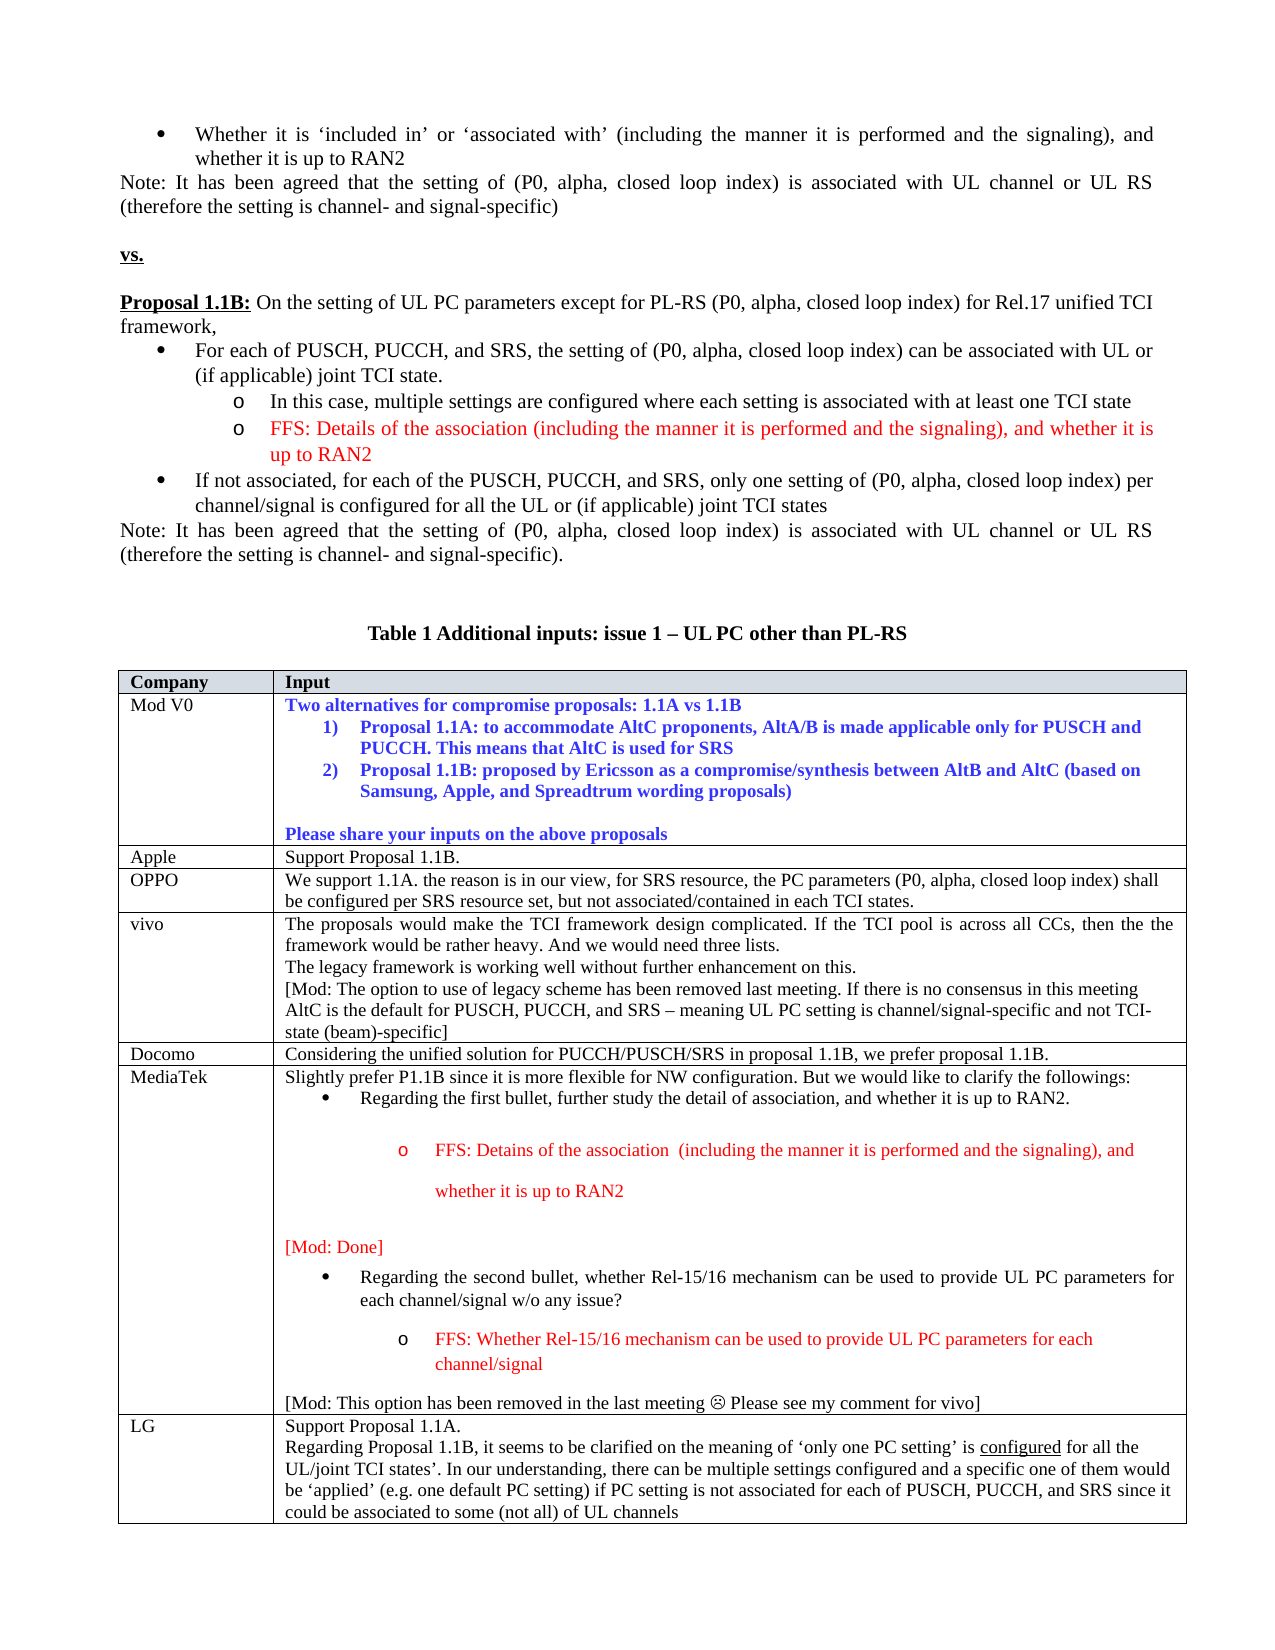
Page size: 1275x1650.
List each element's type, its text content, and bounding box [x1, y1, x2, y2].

text Note: It has been agreed that the setting of (P0, alpha, closed loop index) is associated with UL channel or UL RS (therefore the setting is channel- and signal-specific). [120, 518, 1155, 566]
table_cell The proposals would make the TCI framework design complicated. If the TCI pool is across all CCs, then the the framework would be rather heavy. And we would need three lists. The legacy framework is working well without further enhancement on this. [Mod: The option to use of legacy scheme has been removed last meeting. If there is no consensus in this meeting AltC is the default for PUSCH, PUCCH, and SRS – meaning UL PC setting is channel/signal-specific and not TCI-state (beam)-specific] [274, 913, 1186, 1042]
list Whether it is ‘included in’ or ‘associated with’ (including the manner it is performed and the signaling), and whether it is up to RAN2 [157, 122, 1155, 170]
list FFS: Details of the association (including the manner it is performed and the signaling), and whether it is up to RAN2 [232, 416, 1155, 466]
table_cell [274, 1415, 1186, 1522]
list In this case, multiple settings are configured where each setting is associated with at least one TCI state [232, 388, 1155, 414]
text Note: It has been agreed that the setting of (P0, alpha, closed loop index) is associated with UL channel or UL RS (therefore the setting is channel- and signal-specific) [120, 170, 1155, 218]
table_cell MediaTek [119, 1066, 273, 1413]
table_cell Support Proposal 1.1B. [274, 846, 1186, 867]
table_cell Slightly prefer P1.1B since it is more flexible for NW configuration. But we would like to clarify the followings: Regarding the first bullet, further study the detail of association, and whether it is up to RAN2. FFS: Detains of the association (including the manner it is performed and the signaling), and whether it is up to RAN2 [Mod: Done] Regarding the second bullet, whether Rel-15/16 mechanism can be used to provide UL PC parameters for each channel/signal w/o any issue? FFS: Whether Rel-15/16 mechanism can be used to provide UL PC parameters for each channel/signal [Mod: This option has been removed in the last meeting Please see my comment for vivo] [274, 1066, 1186, 1413]
table_cell Mod V0 [119, 694, 273, 845]
table_header Company [119, 671, 273, 693]
table_cell Considering the unified solution for PUCCH/PUSCH/SRS in proposal 1.1B, we prefer proposal 1.1B. [274, 1043, 1186, 1065]
table_cell OPPO [119, 869, 273, 912]
list For each of PUSCH, PUCCH, and SRS, the setting of (P0, alpha, closed loop index) can be associated with UL or (if applicable) joint TCI state. [157, 338, 1155, 387]
table_cell LG [119, 1415, 273, 1522]
table_header Input [274, 671, 1186, 693]
table_cell We support 1.1A. the reason is in our view, for SRS resource, the PC parameters (P0, alpha, closed loop index) shall be configured per SRS resource set, but not associated/contained in each TCI states. [274, 869, 1186, 912]
table_cell Two alternatives for compromise proposals: 1.1A vs 1.1B Proposal 1.1A: to accommodate AltC proponents, AltA/B is made applicable only for PUSCH and PUCCH. This means that AltC is used for SRS Proposal 1.1B: proposed by Ericsson as a compromise/synthesis between AltB and AltC (based on Samsung, Apple, and Spreadtrum wording proposals) Please share your inputs on the above proposals [274, 694, 1186, 845]
list If not associated, for each of the PUSCH, PUCCH, and SRS, only one setting of (P0, alpha, closed loop index) per channel/signal is configured for all the UL or (if applicable) joint TCI states [157, 468, 1155, 517]
table_cell Apple [119, 846, 273, 867]
table_cell vivo [119, 913, 273, 1042]
text Table 1 Additional inputs: issue 1 – UL PC other than PL-RS [120, 614, 1155, 652]
text Proposal 1.1B: On the setting of UL PC parameters except for PL-RS (P0, alpha, closed loop index) for Rel.17 unified TCI framework, [120, 290, 1155, 338]
text vs. [120, 242, 1155, 266]
table_cell Docomo [119, 1043, 273, 1065]
